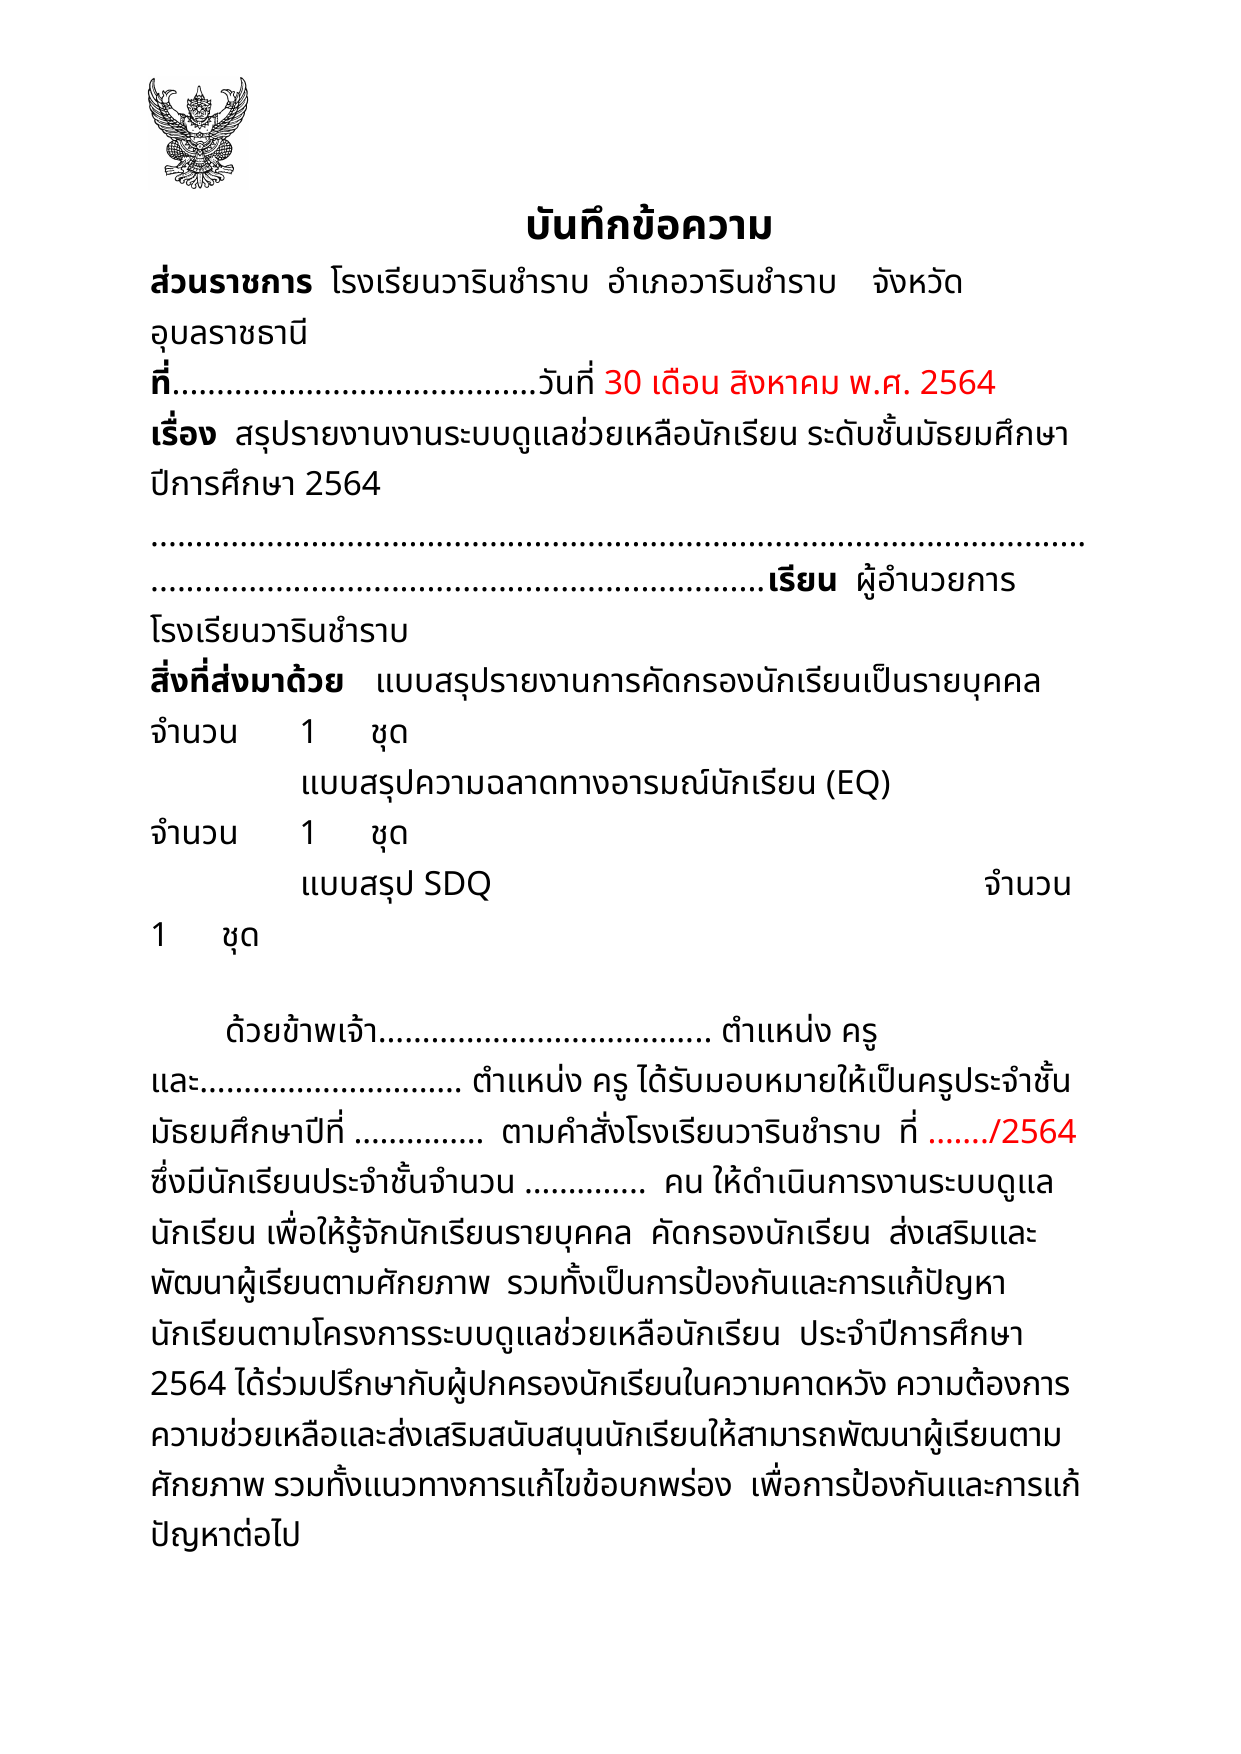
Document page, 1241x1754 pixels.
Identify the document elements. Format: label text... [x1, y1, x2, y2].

text ..............................................................................................................................................................................เรียน ผู้อำนวยการโรงเรียนวารินชำราบ [150, 511, 1090, 657]
text แบบสรุปความฉลาดทางอารมณ์นักเรียน (EQ) จำนวน 1 ชุด [150, 758, 1090, 860]
text สิ่งที่ส่งมาด้วย แบบสรุปรายงานการคัดกรองนักเรียนเป็นรายบุคคล จำนวน 1 ชุด [150, 657, 1090, 758]
text แบบสรุป SDQ จำนวน 1 ชุด [150, 860, 1090, 961]
text เรื่อง สรุปรายงานงานระบบดูแลช่วยเหลือนักเรียน ระดับชั้นมัธยมศึกษา ปีการศึกษา 2564 [150, 410, 1090, 511]
text ส่วนราชการ โรงเรียนวารินชำราบ อำเภอวารินชำราบ จังหวัดอุบลราชธานี [150, 258, 1090, 359]
text ที่.........................................วันที่ 30 เดือน สิงหาคม พ.ศ. 2564 [150, 359, 1090, 410]
text ด้วยข้าพเจ้า……………………………….. ตำแหน่ง ครู และ………………………… ตำแหน่ง ครู ได้รับมอบหมายให้เป็นครูประจำชั้นมัธยมศึกษาปีที่ …………… ตามคำสั่งโรงเรียนวารินชำราบ ที่ ……./2564 ซึ่งมีนักเรียนประจำชั้นจำนวน ………….. คน ให้ดำเนินการงานระบบดูแลนักเรียน เพื่อให้รู้จักนักเรียนรายบุคคล คัดกรองนักเรียน ส่งเสริมและพัฒนาผู้เรียนตามศักยภาพ รวมทั้งเป็นการป้องกันและการแก้ปัญหานักเรียนตามโครงการระบบดูแลช่วยเหลือนักเรียน ประจำปีการศึกษา 2564 ได้ร่วมปรึกษากับผู้ปกครองนักเรียนในความคาดหวัง ความต้องการ ความช่วยเหลือและแนวทางส่งเสริมสนับสนุนนักเรียนให้สามารถพัฒนาผู้เรียนตามศักยภาพ รวมทั้งแนวทางการแก้ไขข้อบกพร่อง เพื่อการป้องกันและการแก้ปัญหาต่อไป [150, 1006, 1090, 1562]
text บันทึกข้อความ [450, 195, 1090, 258]
